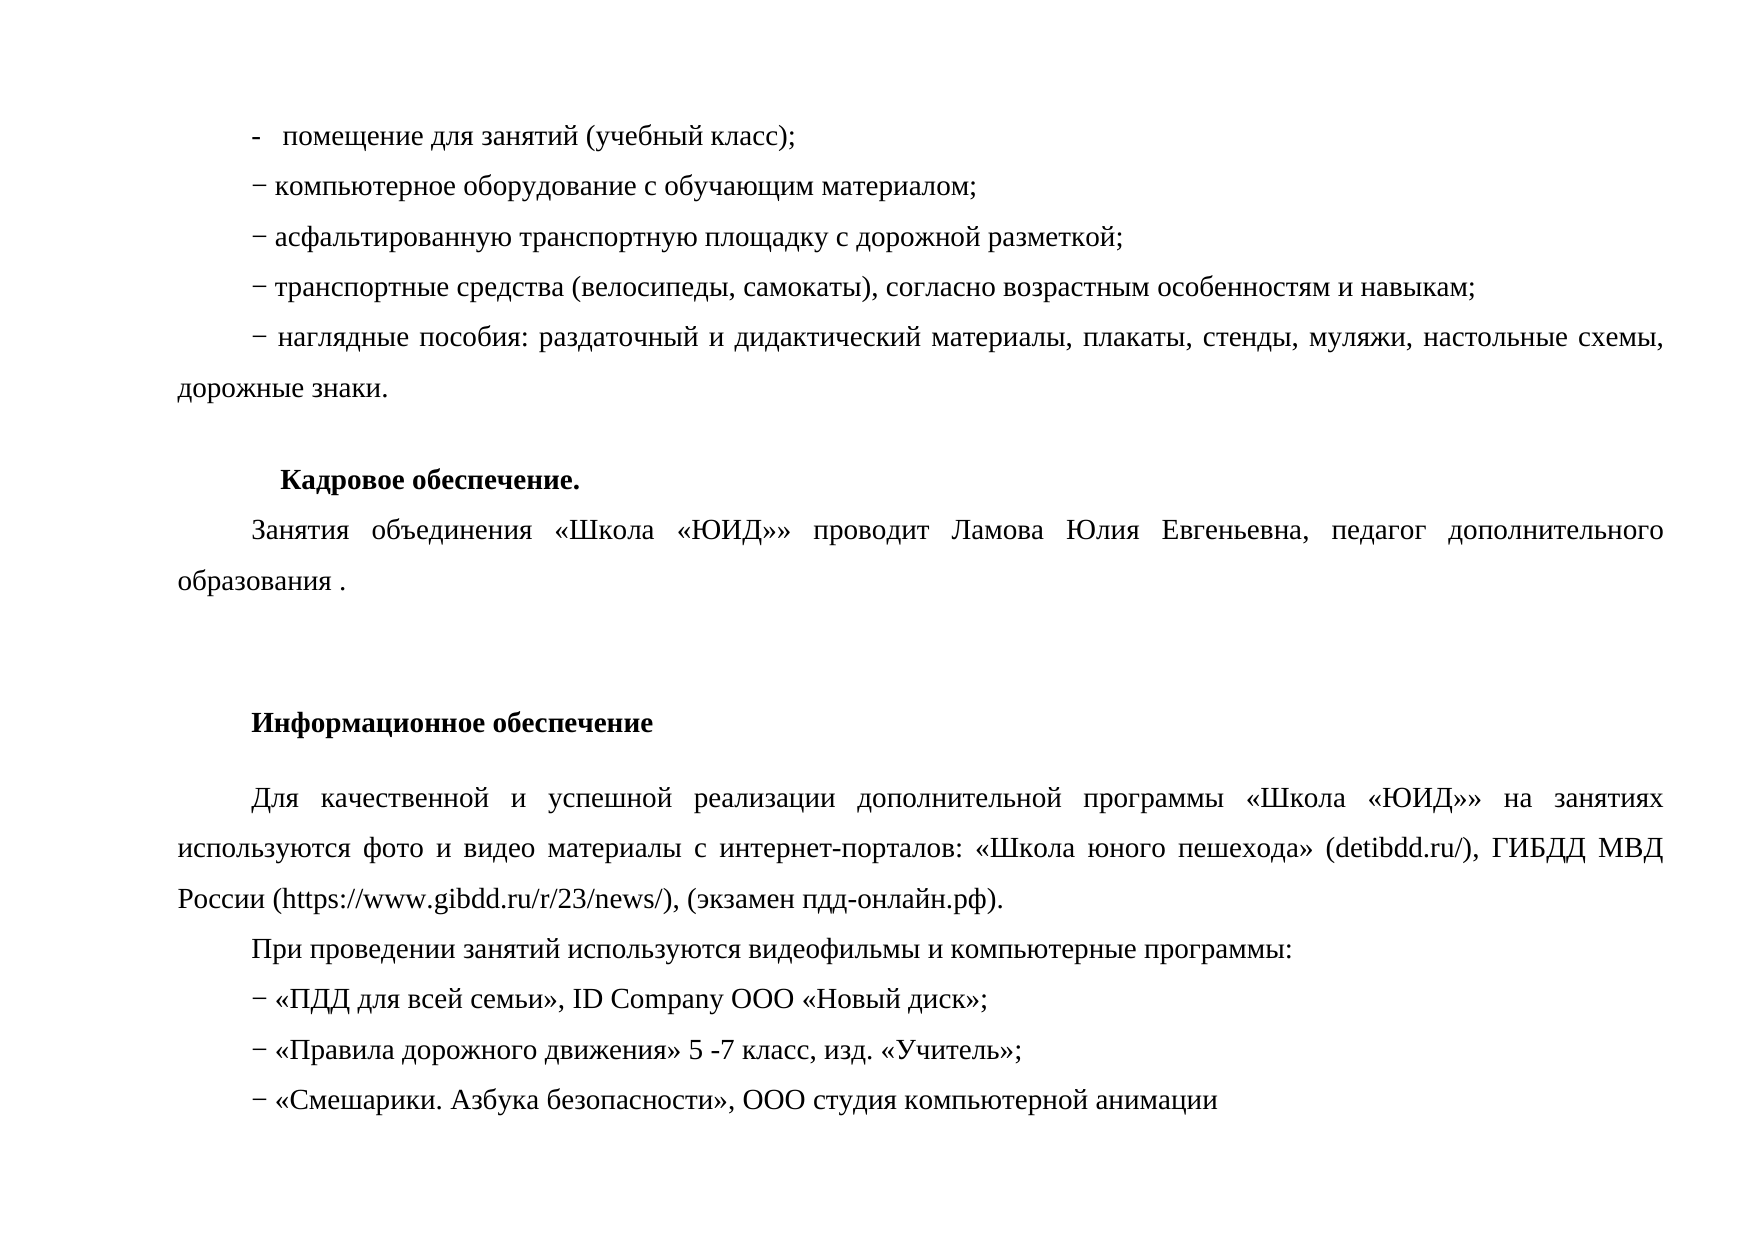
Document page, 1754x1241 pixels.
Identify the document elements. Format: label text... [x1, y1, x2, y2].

text − «Правила дорожного движения» 5 -7 класс, изд. «Учитель»; [177, 1032, 1665, 1065]
text Для качественной и успешной реализации дополнительной программы «Школа «ЮИД»» на занятиях используются фото и видео материалы с интернет-порталов: «Школа юного пешехода» (detibdd.ru/), ГИБДД МВД России (https://www.gibdd.ru/r/23/news/), (экзамен пдд-онлайн.рф). [177, 780, 1665, 914]
text При проведении занятий используются видеофильмы и компьютерные программы: [177, 931, 1665, 965]
text Кадровое обеспечение. [177, 462, 1665, 496]
text − компьютерное оборудование с обучающим материалом; [177, 168, 1665, 202]
text − «Смешарики. Азбука безопасности», ООО студия компьютерной анимации [177, 1082, 1665, 1116]
text − «ПДД для всей семьи», ID Company ООО «Новый диск»; [177, 981, 1665, 1015]
text - помещение для занятий (учебный класс); [177, 118, 1665, 152]
text − асфальтированную транспортную площадку с дорожной разметкой; [177, 219, 1665, 252]
text Информационное обеспечение [177, 705, 1665, 738]
text Занятия объединения «Школа «ЮИД»» проводит Ламова Юлия Евгеньевна, педагог дополнительного образования . [177, 512, 1665, 596]
text − наглядные пособия: раздаточный и дидактический материалы, плакаты, стенды, муляжи, настольные схемы, дорожные знаки. [177, 319, 1665, 403]
text − транспортные средства (велосипеды, самокаты), согласно возрастным особенностям и навыкам; [177, 269, 1665, 303]
